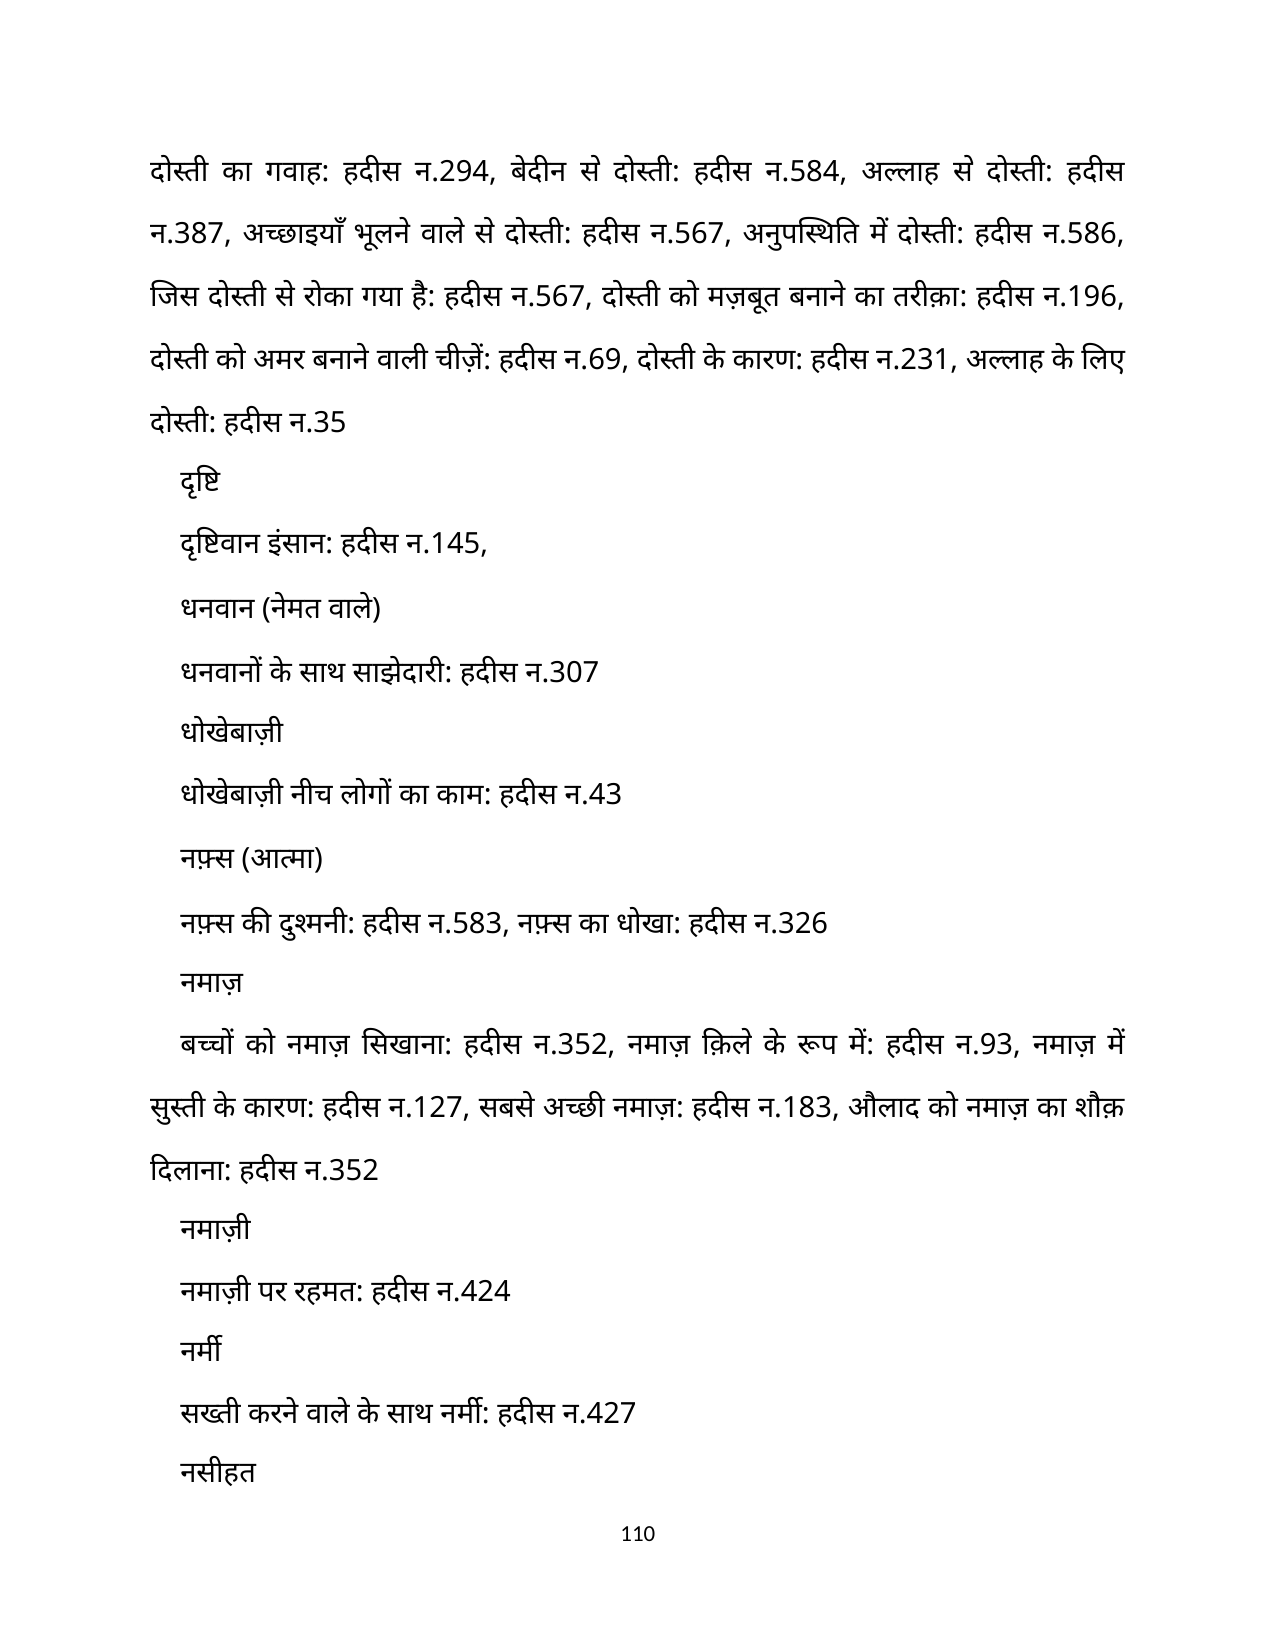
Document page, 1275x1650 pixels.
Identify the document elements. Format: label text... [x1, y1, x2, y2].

text धनवान (नेमत वाले) [150, 587, 1125, 630]
text नमाज़ी [150, 1214, 1125, 1252]
text बच्चों को नमाज़ सिखाना: हदीस न.352, नमाज़ क़िले के रूप में: हदीस न.93, नमाज़ में सुस्ती के कारण: हदीस न.127, सबसे अच्छी नमाज़: हदीस न.183, औलाद को नमाज़ का शौक़ दिलाना: हदीस न.352 [150, 1023, 1125, 1192]
text सख्ती करने वाले के साथ नर्मी: हदीस न.427 [150, 1392, 1125, 1435]
text नर्मी [150, 1335, 1125, 1373]
text नफ़्स की दुश्मनी: हदीस न.583, नफ़्स का धोखा: हदीस न.326 [150, 902, 1125, 945]
text दृष्टि [150, 466, 1125, 504]
text नमाज़ [150, 967, 1125, 1004]
text दृष्टिवान इंसान: हदीस न.145, [150, 523, 1125, 566]
text धोखेबाज़ी नीच लोगों का काम: हदीस न.43 [150, 773, 1125, 816]
text धनवानों के साथ साझेदारी: हदीस न.307 [150, 652, 1125, 695]
text धोखेबाज़ी [150, 716, 1125, 754]
text नसीहत [150, 1457, 1125, 1494]
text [150, 150, 1125, 444]
text नफ़्स (आत्मा) [150, 838, 1125, 881]
text नमाज़ी पर रहमत: हदीस न.424 [150, 1271, 1125, 1314]
